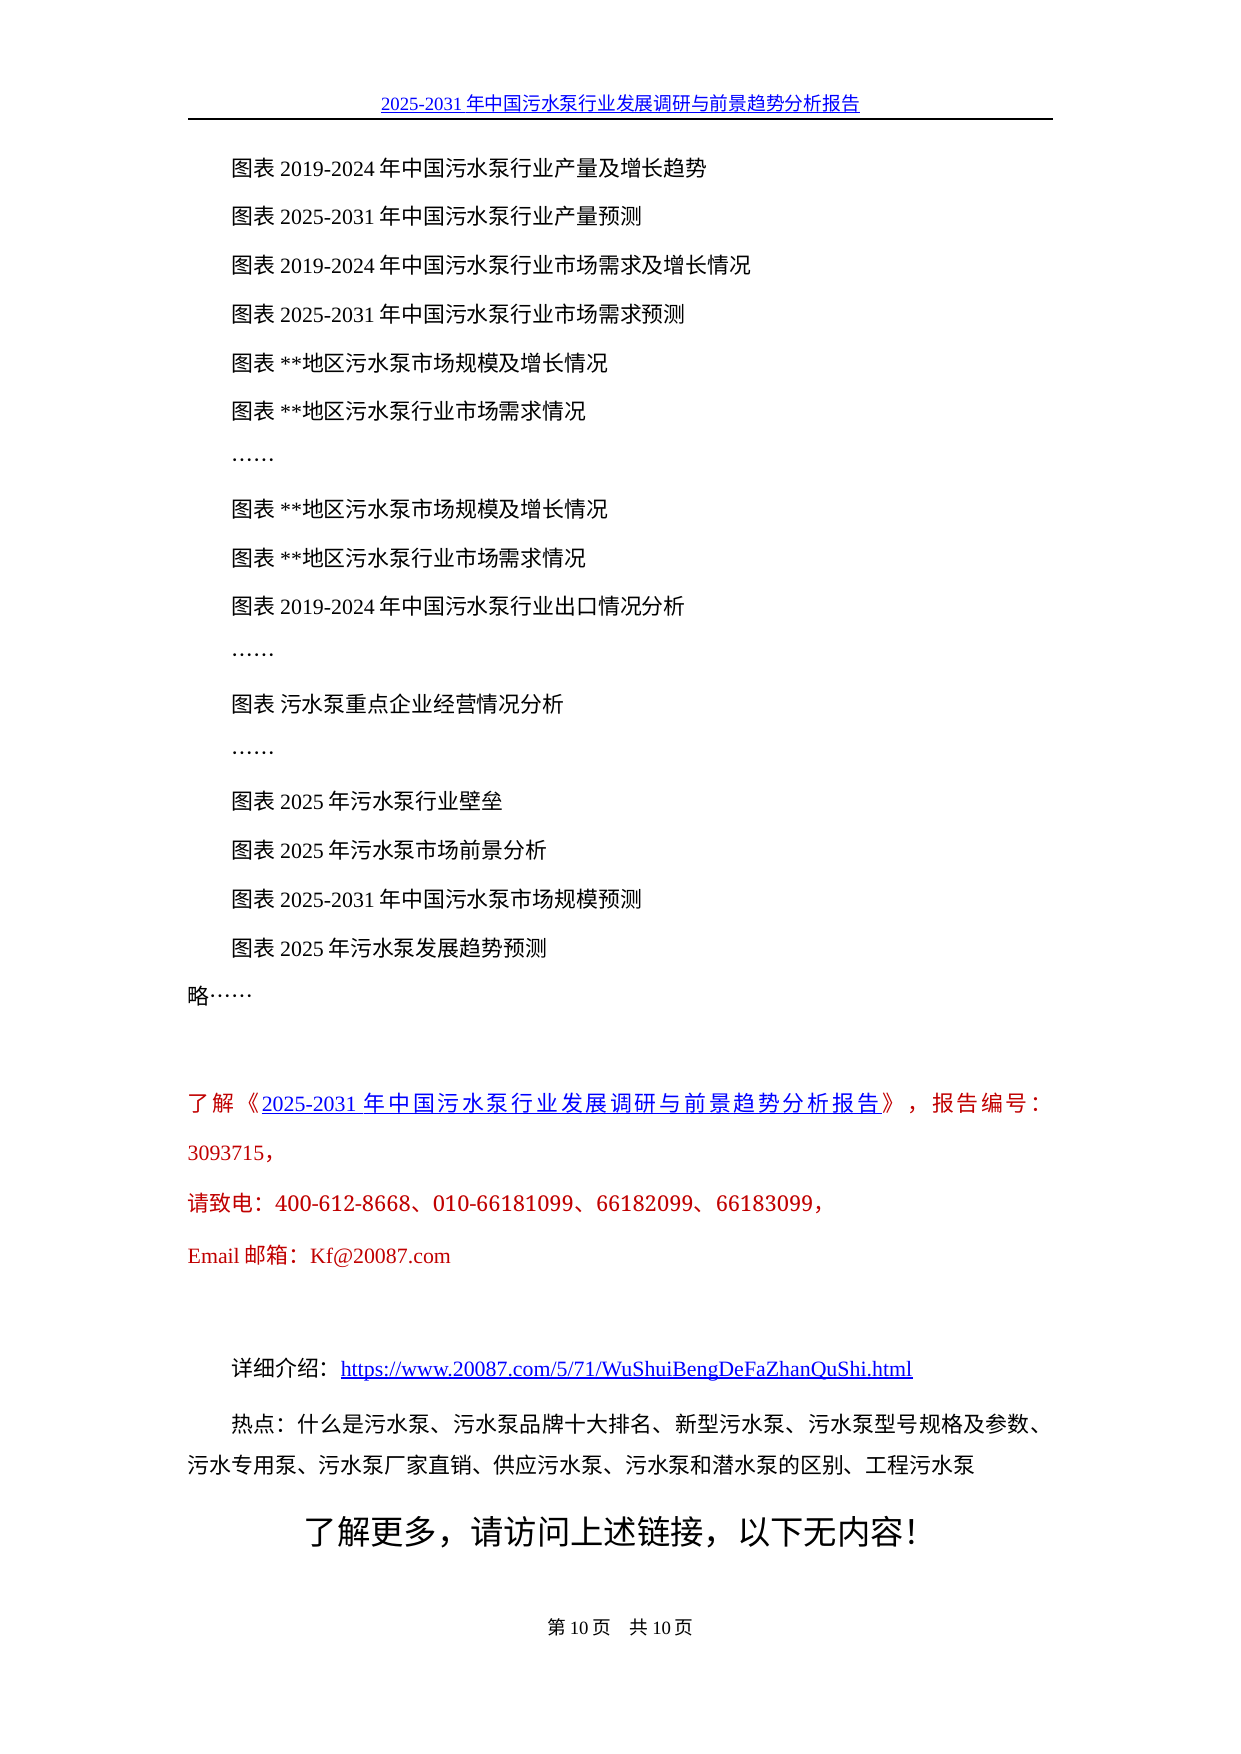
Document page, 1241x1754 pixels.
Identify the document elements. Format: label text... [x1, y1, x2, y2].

text Email邮箱：Kf@20087.com [187, 1237, 1053, 1270]
text 请致电：400-612-8668、010-66181099、66182099、66183099， [187, 1186, 1053, 1218]
text 详细介绍：https://www.20087.com/5/71/WuShuiBengDeFaZhanQuShi.html [187, 1350, 1053, 1383]
text 了解《2025-2031年中国污水泵行业发展调研与前景趋势分析报告》，报告编号：3093715， [187, 1085, 1053, 1167]
title 了解更多，请访问上述链接，以下无内容！ [187, 1497, 1053, 1562]
text 热点：什么是污水泵、污水泵品牌十大排名、新型污水泵、污水泵型号规格及参数、污水专用泵、污水泵厂家直销、供应污水泵、污水泵和潜水泵的区别、工程污水泵 [187, 1407, 1053, 1480]
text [187, 150, 1053, 1011]
